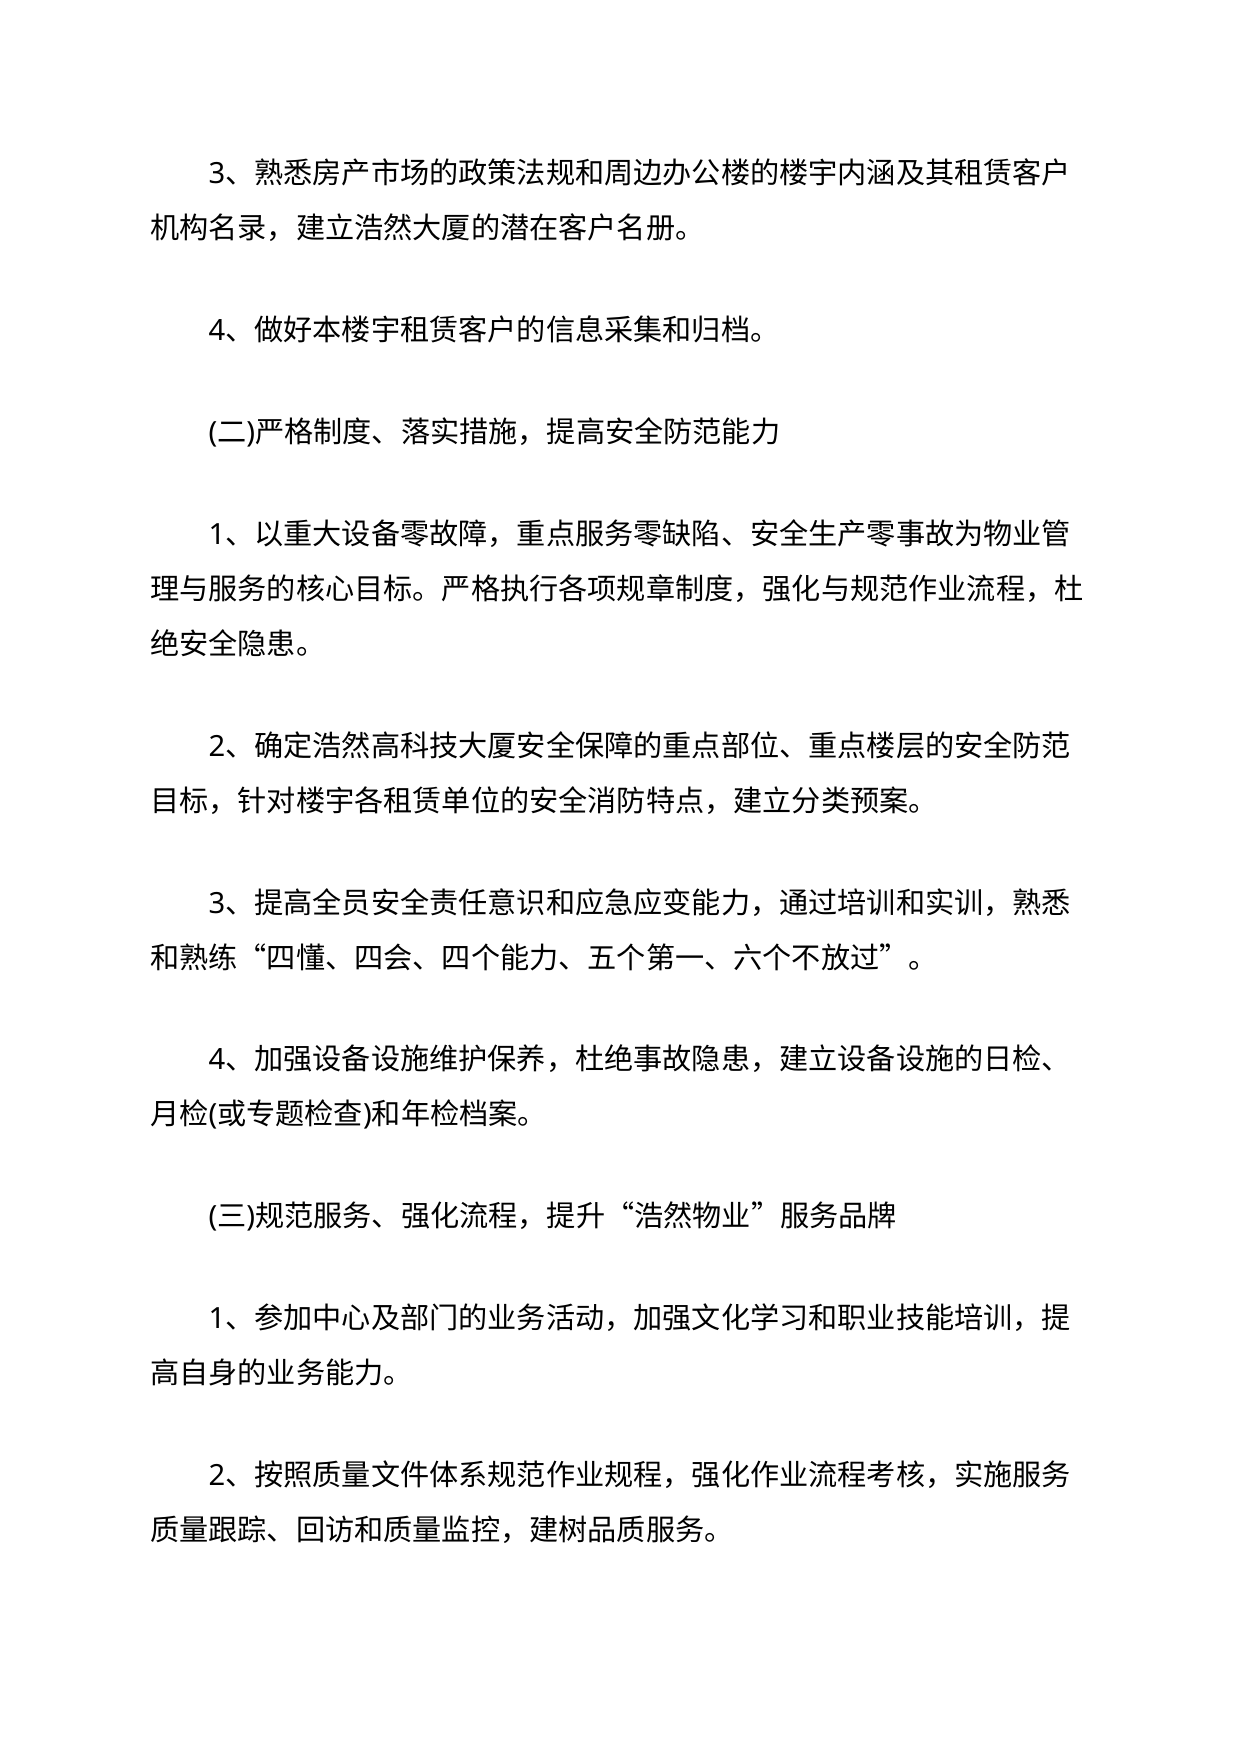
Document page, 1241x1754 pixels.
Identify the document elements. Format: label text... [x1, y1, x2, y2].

text 1、以重大设备零故障，重点服务零缺陷、安全生产零事故为物业管理与服务的核心目标。严格执行各项规章制度，强化与规范作业流程，杜绝安全隐患。 [150, 511, 1090, 663]
text 2、按照质量文件体系规范作业规程，强化作业流程考核，实施服务质量跟踪、回访和质量监控，建树品质服务。 [150, 1452, 1090, 1549]
text 4、加强设备设施维护保养，杜绝事故隐患，建立设备设施的日检、月检(或专题检查)和年检档案。 [150, 1036, 1090, 1133]
text (三)规范服务、强化流程，提升“浩然物业”服务品牌 [150, 1193, 1090, 1235]
text 4、做好本楼宇租赁客户的信息采集和归档。 [150, 307, 1090, 349]
text 3、提高全员安全责任意识和应急应变能力，通过培训和实训，熟悉和熟练“四懂、四会、四个能力、五个第一、六个不放过”。 [150, 879, 1090, 976]
text (二)严格制度、落实措施，提高安全防范能力 [150, 409, 1090, 451]
text 1、参加中心及部门的业务活动，加强文化学习和职业技能培训，提高自身的业务能力。 [150, 1295, 1090, 1392]
text 3、熟悉房产市场的政策法规和周边办公楼的楼宇内涵及其租赁客户机构名录，建立浩然大厦的潜在客户名册。 [150, 150, 1090, 247]
text 2、确定浩然高科技大厦安全保障的重点部位、重点楼层的安全防范目标，针对楼宇各租赁单位的安全消防特点，建立分类预案。 [150, 722, 1090, 820]
